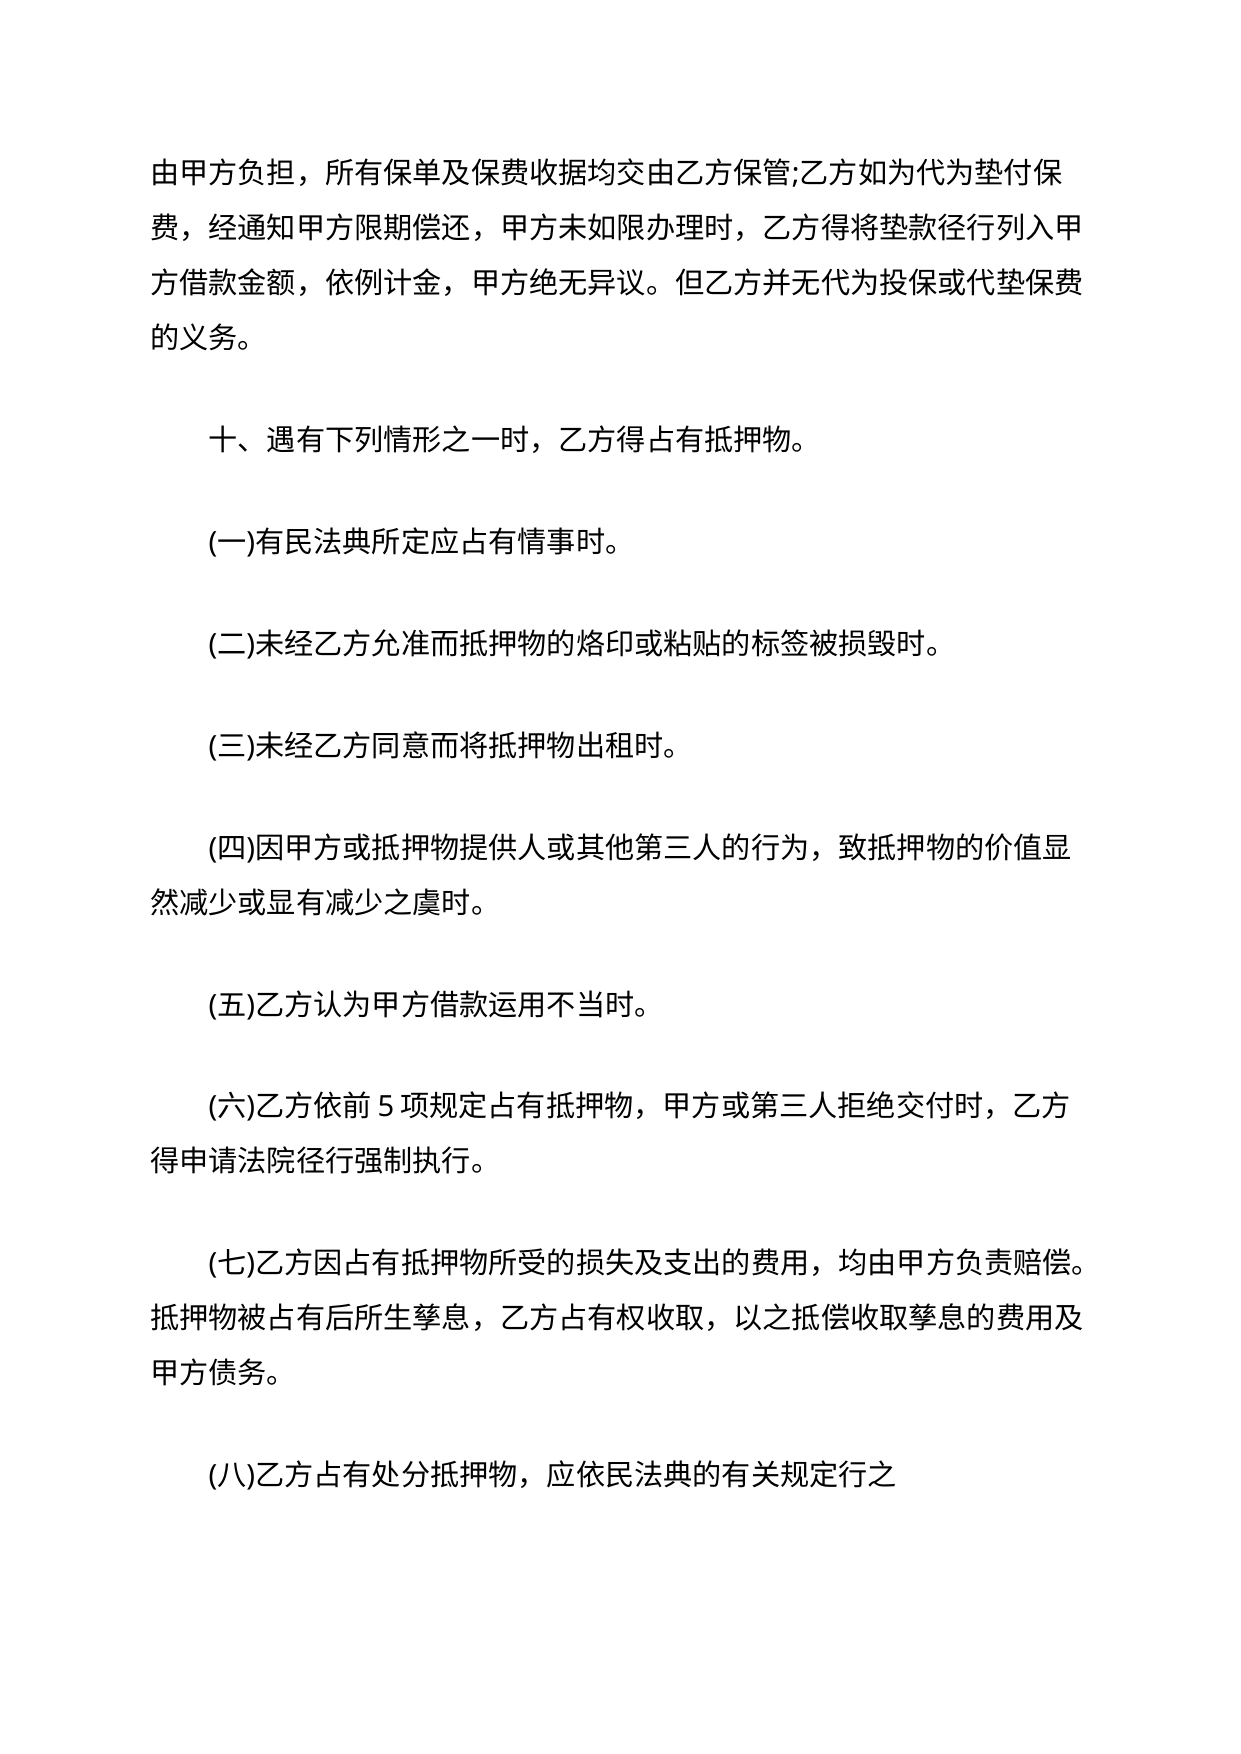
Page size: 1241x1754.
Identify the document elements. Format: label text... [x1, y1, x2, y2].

text (四)因甲方或抵押物提供人或其他第三人的行为，致抵押物的价值显然减少或显有减少之虞时。 [150, 824, 1090, 922]
text 十、遇有下列情形之一时，乙方得占有抵押物。 [150, 417, 1090, 459]
text (八)乙方占有处分抵押物，应依民法典的有关规定行之 [150, 1451, 1090, 1494]
text (五)乙方认为甲方借款运用不当时。 [150, 981, 1090, 1023]
text (三)未经乙方同意而将抵押物出租时。 [150, 722, 1090, 765]
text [150, 150, 1090, 357]
text (六)乙方依前5项规定占有抵押物，甲方或第三人拒绝交付时，乙方得申请法院径行强制执行。 [150, 1083, 1090, 1180]
text (二)未经乙方允准而抵押物的烙印或粘贴的标签被损毁时。 [150, 620, 1090, 663]
text (七)乙方因占有抵押物所受的损失及支出的费用，均由甲方负责赔偿。抵押物被占有后所生孳息，乙方占有权收取，以之抵偿收取孳息的费用及甲方债务。 [150, 1240, 1090, 1392]
text (一)有民法典所定应占有情事时。 [150, 518, 1090, 561]
